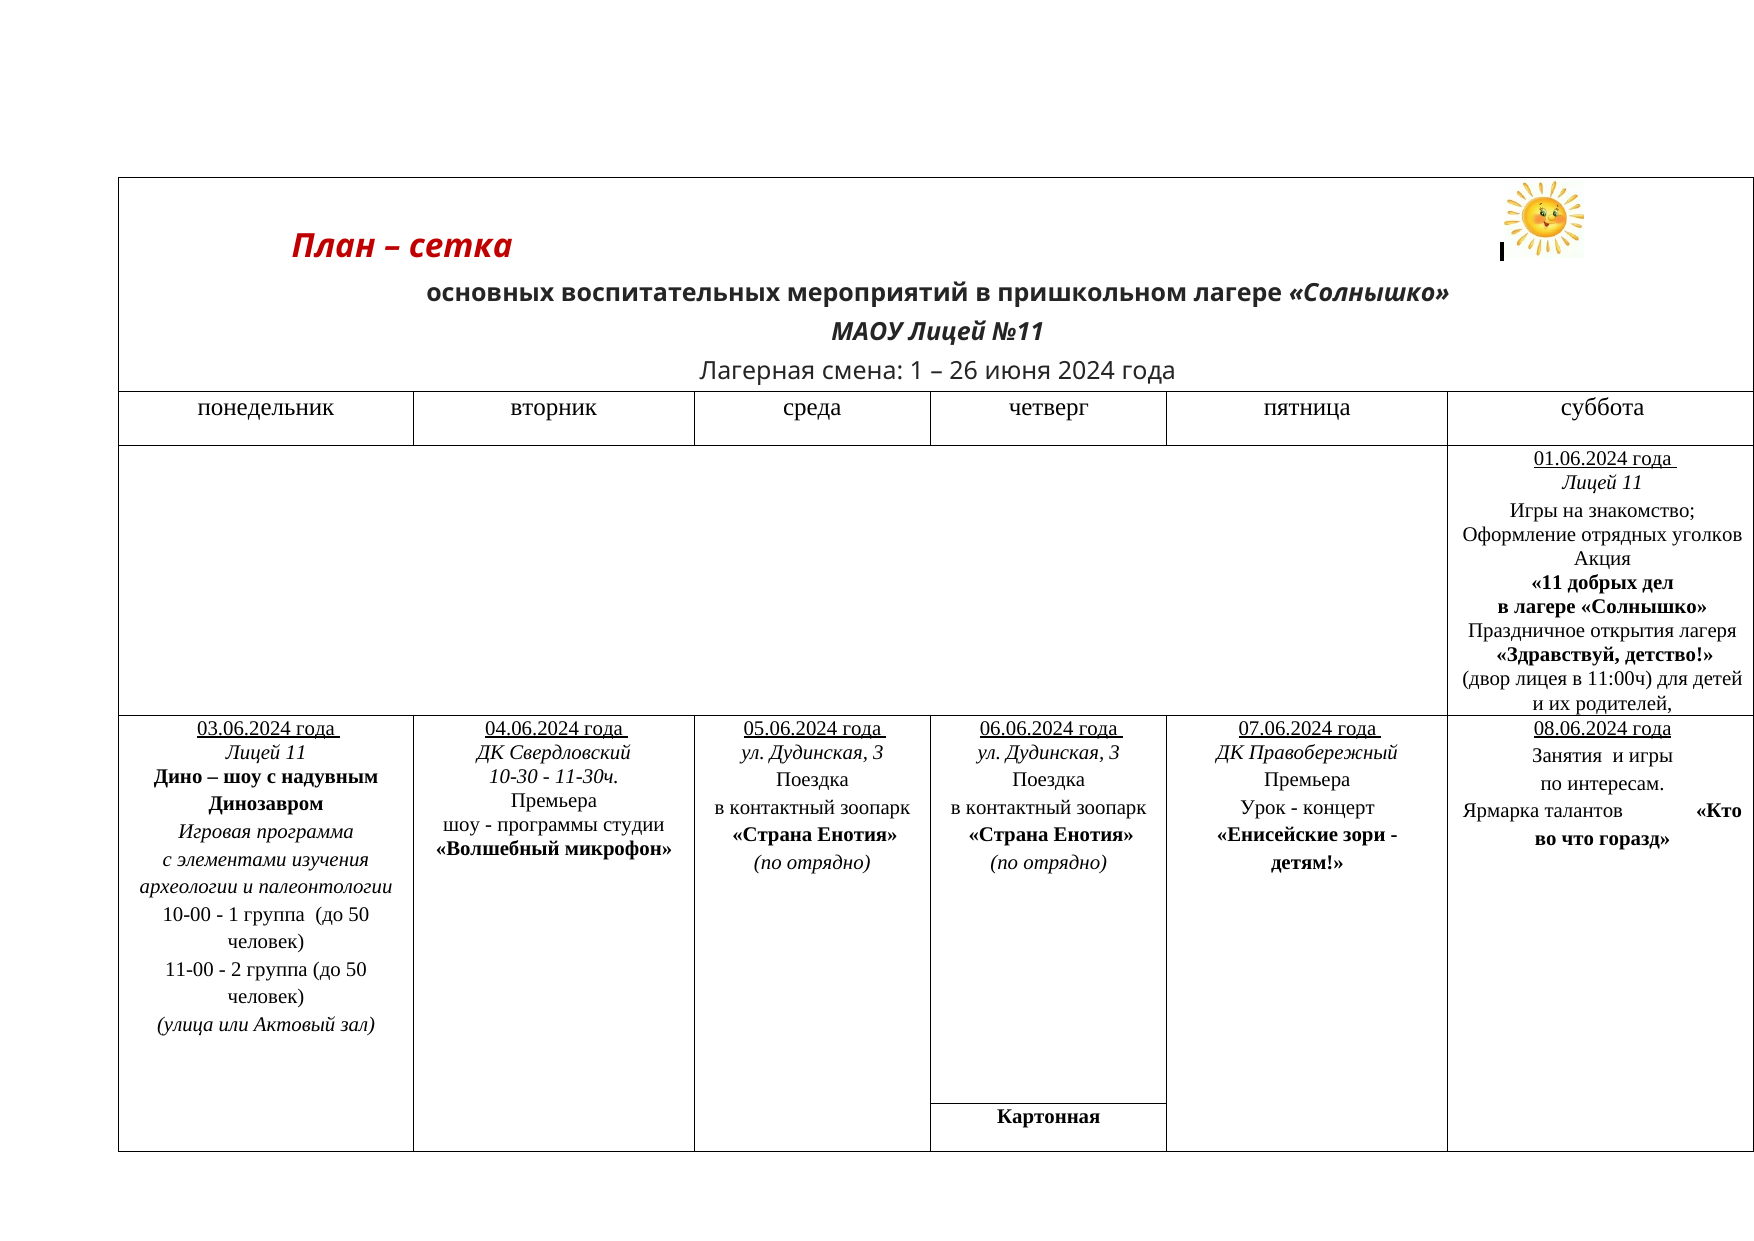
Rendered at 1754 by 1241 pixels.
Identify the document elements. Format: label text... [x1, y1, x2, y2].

table_header План – сетка основных воспитательных мероприятий в пришкольном лагере «Солнышко» МАОУ Лицей №11 Лагерная смена: 1 – 26 июня 2024 года [119, 178, 1753, 391]
table_cell четверг [931, 392, 1166, 445]
table_cell среда [695, 392, 930, 445]
table_cell понедельник [119, 392, 413, 445]
picture [1504, 178, 1584, 258]
table_cell 03.06.2024 года Лицей 11 Дино – шоу с надувным Динозавром Игровая программа с элементами изучения археологии и палеонтологии 10-00 - 1 группа (до 50 человек) 11-00 - 2 группа (до 50 человек) (улица или Актовый зал) [119, 716, 413, 1151]
table_cell 08.06.2024 года Занятия и игры по интересам. Ярмарка талантов «Кто во что горазд» [1448, 716, 1753, 1151]
table_cell 05.06.2024 года ул. Дудинская, 3 Поездка в контактный зоопарк «Страна Енотия» (по отрядно) [695, 716, 930, 1151]
table_cell 06.06.2024 года ул. Дудинская, 3 Поездка в контактный зоопарк «Страна Енотия» (по отрядно) [931, 716, 1166, 1102]
table_cell вторник [414, 392, 694, 445]
table_cell 07.06.2024 года ДК Правобережный Премьера Урок - концерт «Енисейские зори - детям!» [1167, 716, 1447, 1151]
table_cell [931, 1104, 1166, 1151]
table_cell пятница [1167, 392, 1447, 445]
table_cell 04.06.2024 года ДК Свердловский 10-30 - 11-30ч. Премьера шоу - программы студии «Волшебный микрофон» [414, 716, 694, 1151]
table_cell [119, 446, 1447, 714]
table_cell 01.06.2024 года Лицей 11 Игры на знакомство; Оформление отрядных уголков Акция «11 добрых дел в лагере «Солнышко» Праздничное открытия лагеря «Здравствуй, детство!» (двор лицея в 11:00ч) для детей и их родителей, [1448, 446, 1753, 714]
table_cell суббота [1448, 392, 1753, 445]
